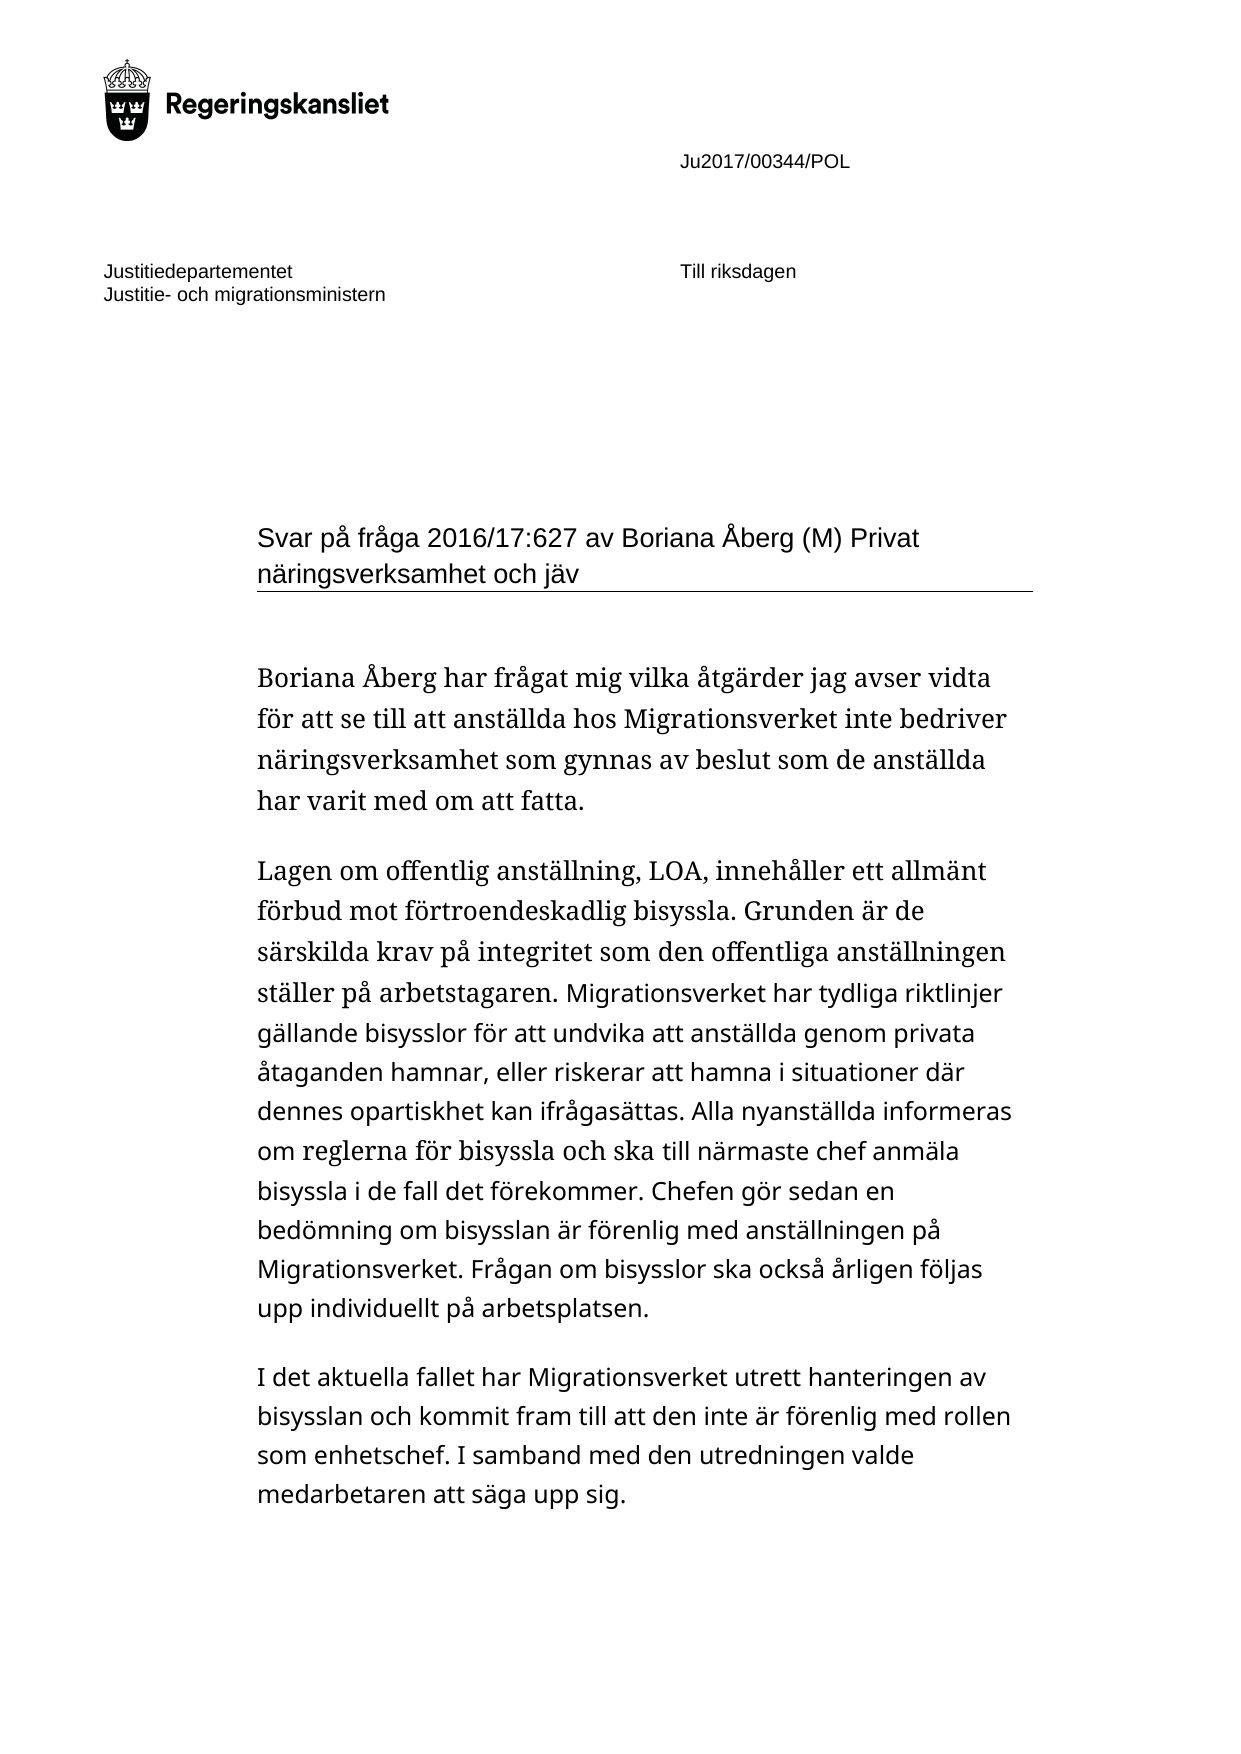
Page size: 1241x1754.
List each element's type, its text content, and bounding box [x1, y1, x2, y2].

text Lagen om offentlig anställning, LOA, innehåller ett allmänt förbud mot förtroendeskadlig bisyssla. Grunden är de särskilda krav på integritet som den offentliga anställningen ställer på arbetstagaren. Migrationsverket har tydliga riktlinjer gällande bisysslor för att undvika att anställda genom privata åtaganden hamnar, eller riskerar att hamna i situationer där dennes opartiskhet kan ifrågasättas. Alla nyanställda informeras om reglerna för bisyssla och ska till närmaste chef anmäla bisyssla i de fall det förekommer. Chefen gör sedan en bedömning om bisysslan är förenlig med anställningen på Migrationsverket. Frågan om bisysslor ska också årligen följas upp individuellt på arbetsplatsen. [257, 852, 1033, 1325]
title Svar på fråga 2016/17:627 av Boriana Åberg (M) Privat näringsverksamhet och jäv [257, 522, 1033, 591]
picture [103, 59, 389, 141]
text I det aktuella fallet har Migrationsverket utrett hanteringen av bisysslan och kommit fram till att den inte är förenlig med rollen som enhetschef. I samband med den utredningen valde medarbetaren att säga upp sig. [257, 1359, 1033, 1511]
text Boriana Åberg har frågat mig vilka åtgärder jag avser vidta för att se till att anställda hos Migrationsverket inte bedriver näringsverksamhet som gynnas av beslut som de anställda har varit med om att fatta. [257, 660, 1033, 818]
